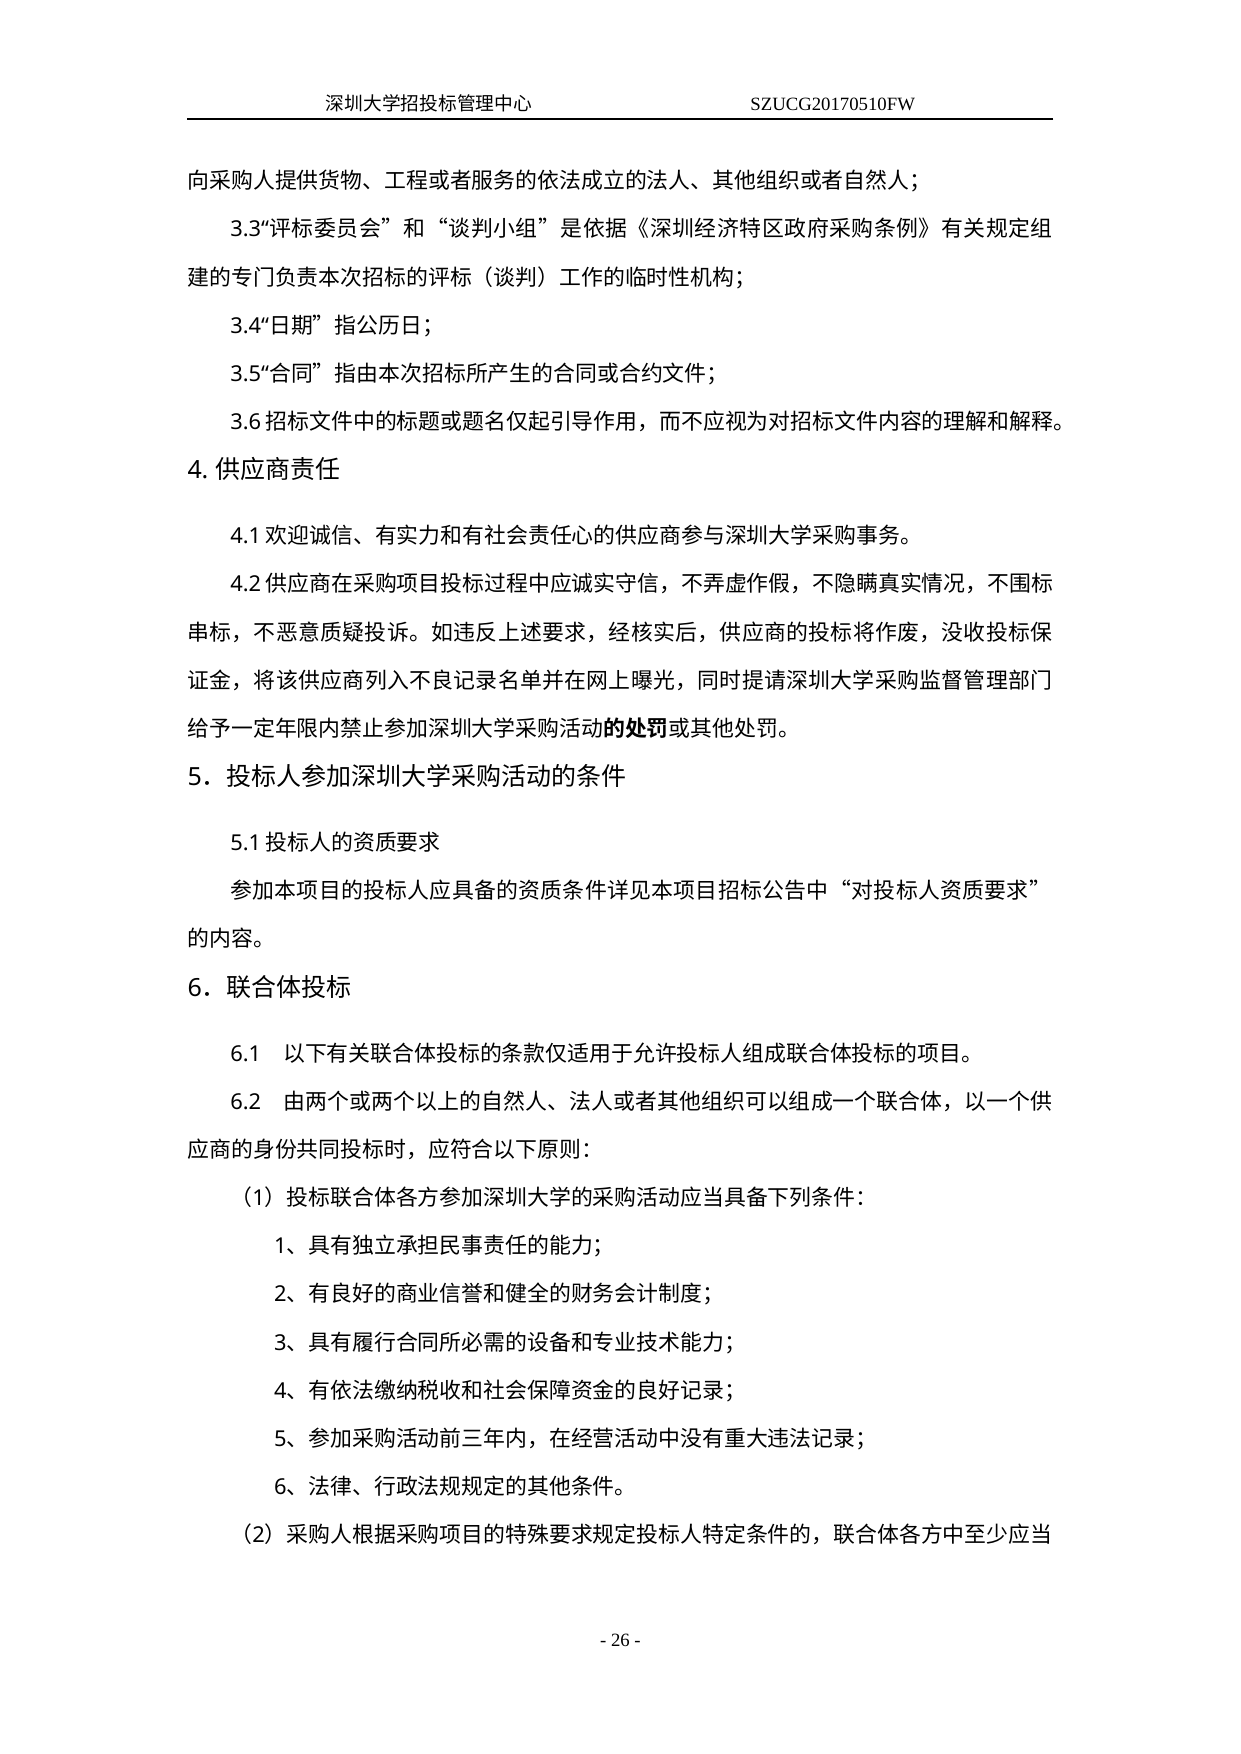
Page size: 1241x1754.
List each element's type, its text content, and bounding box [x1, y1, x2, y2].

text 2、有良好的商业信誉和健全的财务会计制度； [231, 1268, 1053, 1316]
text 3、具有履行合同所必需的设备和专业技术能力； [231, 1316, 1053, 1364]
text 6.1 以下有关联合体投标的条款仅适用于允许投标人组成联合体投标的项目。 [187, 1028, 1053, 1076]
text 3.6招标文件中的标题或题名仅起引导作用，而不应视为对招标文件内容的理解和解释。 [187, 396, 1053, 444]
text 4、有依法缴纳税收和社会保障资金的良好记录； [231, 1364, 1053, 1413]
text 4. 供应商责任 [187, 444, 1053, 492]
text 1、具有独立承担民事责任的能力； [231, 1220, 1053, 1268]
text （1）投标联合体各方参加深圳大学的采购活动应当具备下列条件： [187, 1172, 1053, 1220]
text 6．联合体投标 [187, 961, 1053, 1009]
text 5．投标人参加深圳大学采购活动的条件 [187, 751, 1053, 799]
text 参加本项目的投标人应具备的资质条件详见本项目招标公告中“对投标人资质要求”的内容。 [187, 865, 1053, 961]
text 4.1欢迎诚信、有实力和有社会责任心的供应商参与深圳大学采购事务。 [187, 510, 1053, 558]
text 3.3“评标委员会”和“谈判小组”是依据《深圳经济特区政府采购条例》有关规定组建的专门负责本次招标的评标（谈判）工作的临时性机构； [187, 203, 1053, 299]
text 4.2供应商在采购项目投标过程中应诚实守信，不弄虚作假，不隐瞒真实情况，不围标串标，不恶意质疑投诉。如违反上述要求，经核实后，供应商的投标将作废，没收投标保证金，将该供应商列入不良记录名单并在网上曝光，同时提请深圳大学采购监督管理部门给予一定年限内禁止参加深圳大学采购活动的处罚或其他处罚。 [187, 558, 1053, 751]
text 5、参加采购活动前三年内，在经营活动中没有重大违法记录； [231, 1413, 1053, 1461]
text 3.5“合同”指由本次招标所产生的合同或合约文件； [187, 348, 1053, 396]
text 5.1投标人的资质要求 [187, 817, 1053, 865]
text 3.4“日期”指公历日； [187, 299, 1053, 348]
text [187, 1509, 1053, 1557]
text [187, 155, 1053, 203]
text 6、法律、行政法规规定的其他条件。 [231, 1461, 1053, 1509]
text 6.2 由两个或两个以上的自然人、法人或者其他组织可以组成一个联合体，以一个供应商的身份共同投标时，应符合以下原则： [187, 1076, 1053, 1172]
